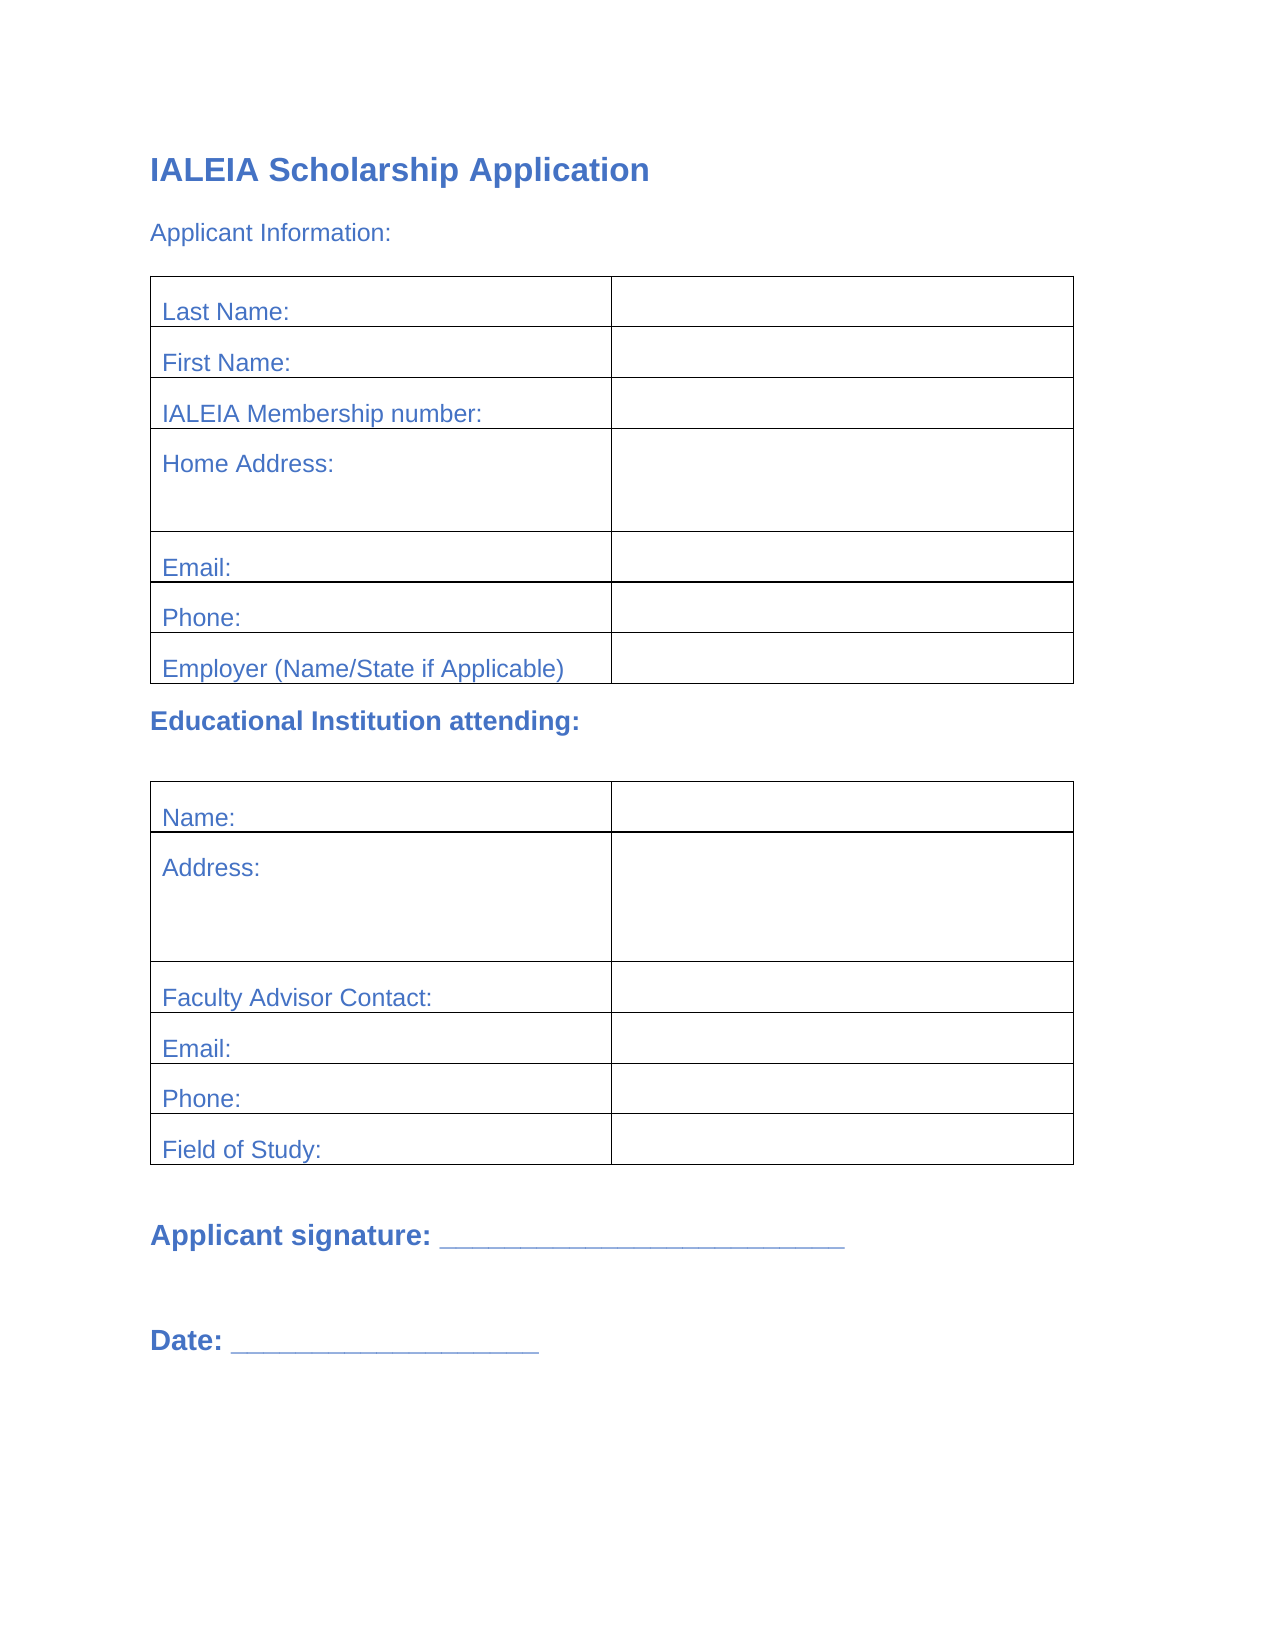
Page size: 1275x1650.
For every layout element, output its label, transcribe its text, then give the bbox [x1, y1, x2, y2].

table_cell Employer (Name/State if Applicable) [151, 633, 611, 683]
table_cell Faculty Advisor Contact: [151, 962, 611, 1012]
table_cell [612, 1114, 1073, 1164]
table_cell First Name: [151, 327, 611, 377]
table_header Last Name: [151, 277, 611, 326]
table_cell [612, 962, 1073, 1012]
table_cell IALEIA Membership number: [151, 378, 611, 427]
table_header [612, 277, 1073, 326]
table_cell [612, 429, 1073, 531]
table_cell Address: [151, 833, 611, 961]
table_cell [612, 833, 1073, 961]
table_cell [612, 1013, 1073, 1062]
table_cell Email: [151, 1013, 611, 1062]
text IALEIA Scholarship Application [150, 150, 1125, 188]
table_cell [612, 327, 1073, 377]
subtitle Educational Institution attending: [150, 704, 1125, 736]
table_cell [612, 1064, 1073, 1113]
text Applicant Information: [150, 218, 1125, 246]
text Date: ___________________ [150, 1323, 1125, 1357]
table_cell [612, 583, 1073, 632]
text Applicant signature: _________________________ [150, 1217, 1125, 1251]
table_cell Home Address: [151, 429, 611, 531]
table_cell [612, 532, 1073, 581]
table_cell Phone: [151, 1064, 611, 1113]
table_header Name: [151, 782, 611, 831]
table_cell Email: [151, 532, 611, 581]
table_cell Field of Study: [151, 1114, 611, 1164]
table_cell [612, 633, 1073, 683]
table_cell Phone: [151, 583, 611, 632]
table_cell [612, 378, 1073, 427]
table_header [612, 782, 1073, 831]
